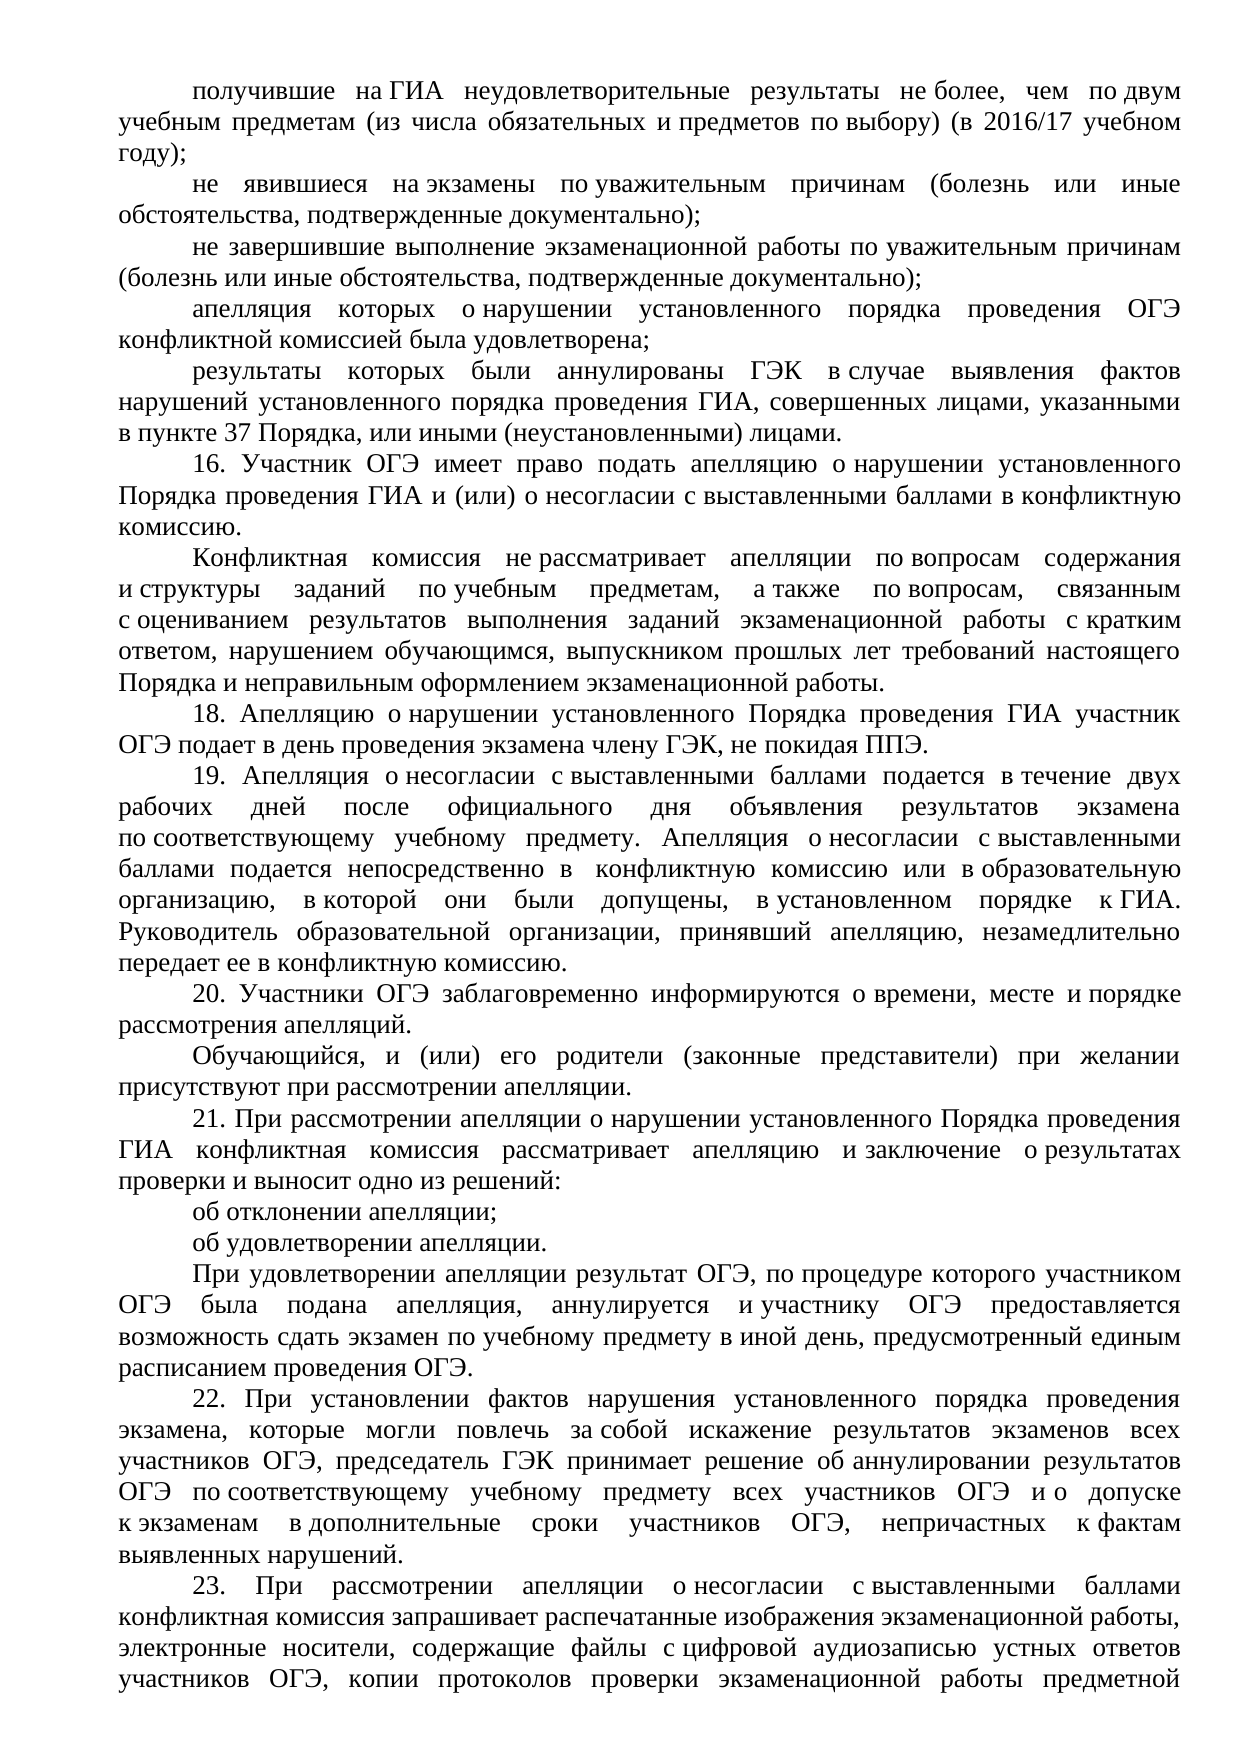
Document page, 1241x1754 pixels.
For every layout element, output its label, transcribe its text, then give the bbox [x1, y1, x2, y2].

list получившие на ГИА неудовлетворительные результаты не более, чем по двум учебным предметам (из числа обязательных и предметов по выбору) (в 2016/17 учебном году); [118, 74, 1181, 167]
text При удовлетворении апелляции результат ОГЭ, по процедуре которого участником ОГЭ была подана апелляция, аннулируется и участнику ОГЭ предоставляется возможность сдать экзамен по учебному предмету в иной день, предусмотренный единым расписанием проведения ОГЭ. [118, 1257, 1181, 1382]
text 18. Апелляцию о нарушении установленного Порядка проведения ГИА участник ОГЭ подает в день проведения экзамена члену ГЭК, не покидая ППЭ. [118, 697, 1181, 759]
text 19. Апелляция о несогласии с выставленными баллами подается в течение двух рабочих дней после официального дня объявления результатов экзамена по соответствующему учебному предмету. Апелляция о несогласии с выставленными баллами подается непосредственно в конфликтную комиссию или в образовательную организацию, в которой они были допущены, в установленном порядке к ГИА. Руководитель образовательной организации, принявший апелляцию, незамедлительно передает ее в конфликтную комиссию. [118, 759, 1181, 977]
text об удовлетворении апелляции. [118, 1226, 1181, 1257]
text об отклонении апелляции; [118, 1195, 1181, 1226]
text 20. Участники ОГЭ заблаговременно информируются о времени, месте и порядке рассмотрения апелляций. [118, 977, 1181, 1039]
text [118, 1569, 1181, 1693]
text 16. Участник ОГЭ имеет право подать апелляцию о нарушении установленного Порядка проведения ГИА и (или) о несогласии с выставленными баллами в конфликтную комиссию. [118, 448, 1181, 541]
list апелляция которых о нарушении установленного порядка проведения ОГЭ конфликтной комиссией была удовлетворена; [118, 292, 1181, 354]
list результаты которых были аннулированы ГЭК в случае выявления фактов нарушений установленного порядка проведения ГИА, совершенных лицами, указанными в пункте 37 Порядка, или иными (неустановленными) лицами. [118, 354, 1181, 448]
text 21. При рассмотрении апелляции о нарушении установленного Порядка проведения ГИА конфликтная комиссия рассматривает апелляцию и заключение о результатах проверки и выносит одно из решений: [118, 1102, 1181, 1195]
list не завершившие выполнение экзаменационной работы по уважительным причинам (болезнь или иные обстоятельства, подтвержденные документально); [118, 229, 1181, 292]
text Обучающийся, и (или) его родители (законные представители) при желании присутствуют при рассмотрении апелляции. [118, 1039, 1181, 1102]
text 22. При установлении фактов нарушения установленного порядка проведения экзамена, которые могли повлечь за собой искажение результатов экзаменов всех участников ОГЭ, председатель ГЭК принимает решение об аннулировании результатов ОГЭ по соответствующему учебному предмету всех участников ОГЭ и о допуске к экзаменам в дополнительные сроки участников ОГЭ, непричастных к фактам выявленных нарушений. [118, 1382, 1181, 1569]
list не явившиеся на экзамены по уважительным причинам (болезнь или иные обстоятельства, подтвержденные документально); [118, 167, 1181, 229]
text Конфликтная комиссия не рассматривает апелляции по вопросам содержания и структуры заданий по учебным предметам, а также по вопросам, связанным с оцениванием результатов выполнения заданий экзаменационной работы с кратким ответом, нарушением обучающимся, выпускником прошлых лет требований настоящего Порядка и неправильным оформлением экзаменационной работы. [118, 541, 1181, 697]
